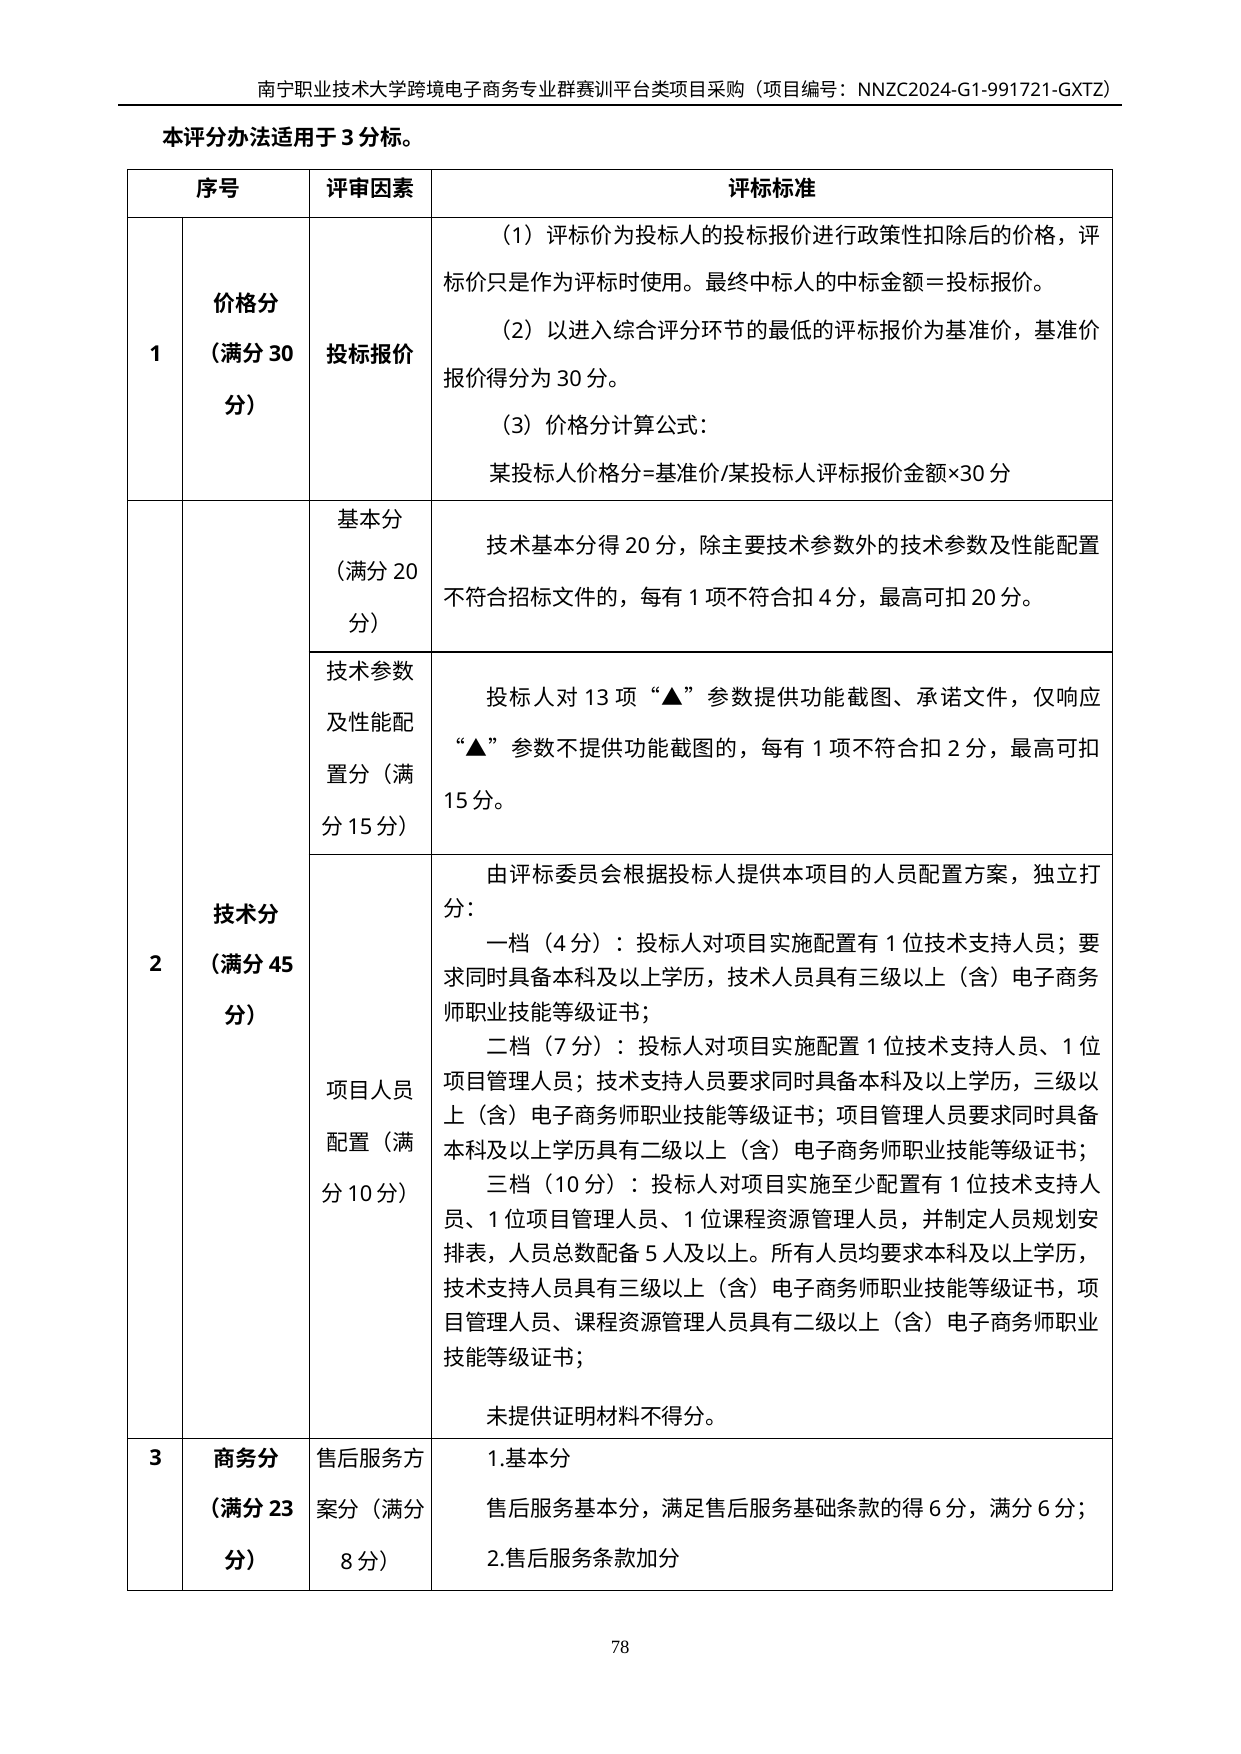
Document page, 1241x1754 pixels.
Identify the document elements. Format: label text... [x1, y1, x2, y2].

table_header 评标标准 [432, 170, 1112, 217]
table_cell 2 [128, 501, 182, 1438]
table_cell 基本分（满分20分） [310, 501, 431, 651]
table_cell 技术分 （满分45分） [183, 501, 309, 1438]
table_cell 3 [128, 1439, 182, 1590]
table_cell （1）评标价为投标人的投标报价进行政策性扣除后的价格，评标价只是作为评标时使用。最终中标人的中标金额＝投标报价。 （2）以进入综合评分环节的最低的评标报价为基准价，基准价报价得分为30分。 （3）价格分计算公式： 某投标人价格分=基准价/某投标人评标报价金额×30分 [432, 218, 1112, 500]
table_cell 技术基本分得20分，除主要技术参数外的技术参数及性能配置不符合招标文件的，每有1项不符合扣4分，最高可扣20分。 [432, 501, 1112, 651]
table_cell 1 [128, 218, 182, 500]
table_cell 投标报价 [310, 218, 431, 500]
table_header 评审因素 [310, 170, 431, 217]
table_cell 技术参数及性能配置分（满分15分） [310, 653, 431, 854]
table_cell 投标人对13项“▲”参数提供功能截图、承诺文件，仅响应“▲”参数不提供功能截图的，每有1项不符合扣2分，最高可扣15分。 [432, 653, 1112, 854]
table_cell 项目人员配置（满分10分） [310, 855, 431, 1438]
table_cell 价格分 （满分30分） [183, 218, 309, 500]
table_cell 商务分 （满分23分） [183, 1439, 309, 1590]
table_cell 由评标委员会根据投标人提供本项目的人员配置方案，独立打分： 一档（4分）：投标人对项目实施配置有1位技术支持人员；要求同时具备本科及以上学历，技术人员具有三级以上（含）电子商务师职业技能等级证书； 二档（7分）：投标人对项目实施配置1位技术支持人员、1位项目管理人员；技术支持人员要求同时具备本科及以上学历，三级以上（含）电子商务师职业技能等级证书；项目管理人员要求同时具备本科及以上学历具有二级以上（含）电子商务师职业技能等级证书； 三档（10分）：投标人对项目实施至少配置有1位技术支持人员、1位项目管理人员、1位课程资源管理人员，并制定人员规划安排表，人员总数配备5人及以上。所有人员均要求本科及以上学历，技术支持人员具有三级以上（含）电子商务师职业技能等级证书，项目管理人员、课程资源管理人员具有二级以上（含）电子商务师职业技能等级证书； 未提供证明材料不得分。 [432, 855, 1112, 1438]
table_cell 售后服务方案分（满分8分） [310, 1439, 431, 1590]
text 本评分办法适用于3分标。 [118, 118, 1122, 153]
table_header 序号 [128, 170, 309, 217]
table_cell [432, 1439, 1112, 1590]
